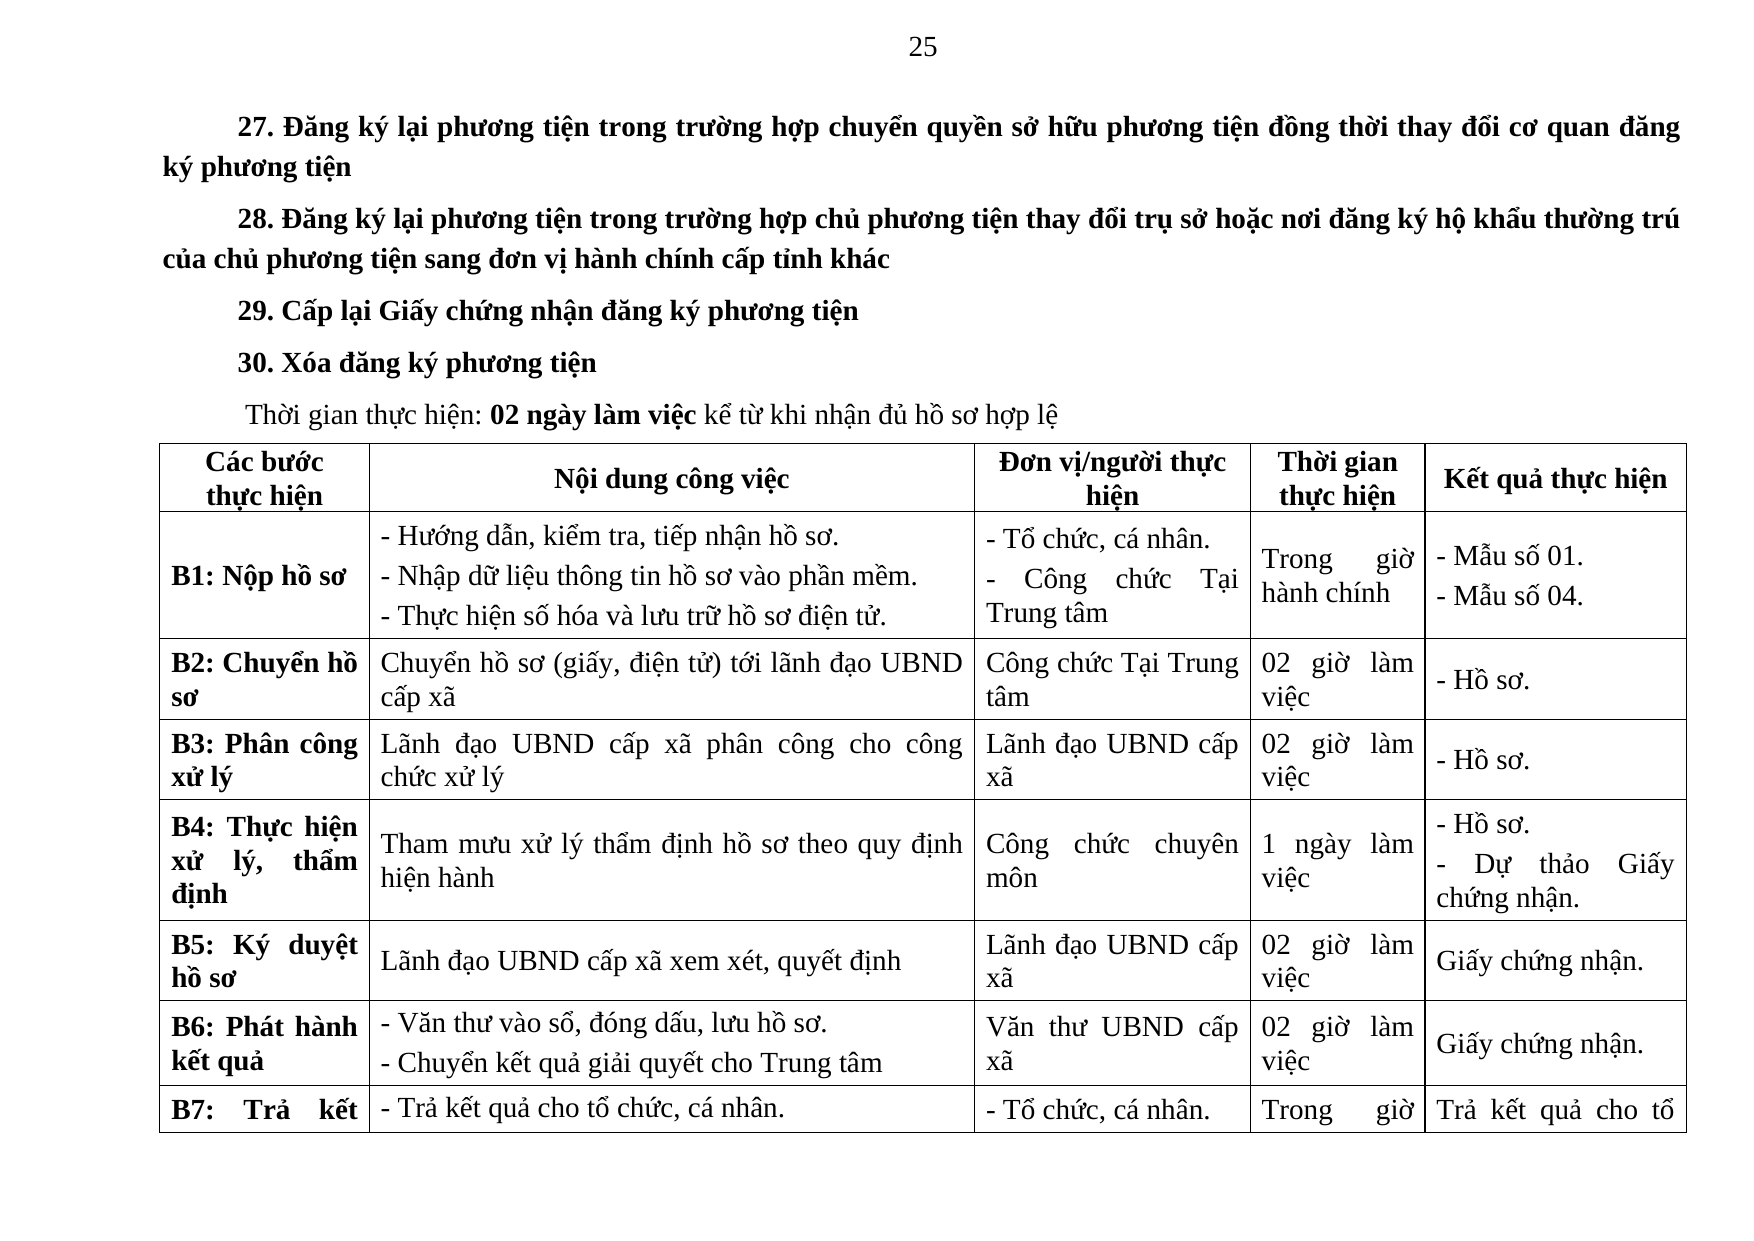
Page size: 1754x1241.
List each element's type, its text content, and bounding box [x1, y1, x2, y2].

table_header Thời gian thực hiện [1251, 444, 1424, 511]
table_cell 02 giờ làm việc [1251, 639, 1424, 718]
table_header Kết quả thực hiện [1426, 444, 1686, 511]
table_cell Văn thư UBND cấp xã [975, 1001, 1250, 1085]
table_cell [1426, 1086, 1686, 1132]
table_cell Tham mưu xử lý thẩm định hồ sơ theo quy định hiện hành [370, 800, 974, 919]
table_cell Lãnh đạo UBND cấp xã xem xét, quyết định [370, 921, 974, 1000]
table_cell 02 giờ làm việc [1251, 1001, 1424, 1085]
table_cell B2: Chuyển hồ sơ [160, 639, 369, 718]
table_cell - Hồ sơ. [1426, 720, 1686, 799]
table_header Các bước thực hiện [160, 444, 369, 511]
table_cell 02 giờ làm việc [1251, 720, 1424, 799]
table_cell - Tổ chức, cá nhân. - Công chức Tại Trung tâm [975, 512, 1250, 638]
table_cell B4: Thực hiện xử lý, thẩm định [160, 800, 369, 919]
table_cell B7: Trả kết quả [160, 1086, 369, 1132]
table_cell Giấy chứng nhận. [1426, 921, 1686, 1000]
table_header Nội dung công việc [370, 444, 974, 511]
table_cell - Hướng dẫn, kiểm tra, tiếp nhận hồ sơ. - Nhập dữ liệu thông tin hồ sơ vào phần mềm. - Thực hiện số hóa và lưu trữ hồ sơ điện tử. [370, 512, 974, 638]
table_cell - Văn thư vào sổ, đóng dấu, lưu hồ sơ. - Chuyển kết quả giải quyết cho Trung tâm [370, 1001, 974, 1085]
table_cell B3: Phân công xử lý [160, 720, 369, 799]
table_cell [975, 1086, 1250, 1132]
table_cell B1: Nộp hồ sơ [160, 512, 369, 638]
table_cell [1251, 1086, 1424, 1132]
table_cell Trong giờ hành chính [1251, 512, 1424, 638]
table_cell - Mẫu số 01. - Mẫu số 04. [1426, 512, 1686, 638]
table_cell Công chức chuyên môn [975, 800, 1250, 919]
table_cell 02 giờ làm việc [1251, 921, 1424, 1000]
table_cell B5: Ký duyệt hồ sơ [160, 921, 369, 1000]
text 28. Đăng ký lại phương tiện trong trường hợp chủ phương tiện thay đổi trụ sở hoặc nơi đăng ký hộ khẩu thường trú của chủ phương tiện sang đơn vị hành chính cấp tỉnh khác [162, 195, 1683, 274]
text 30. Xóa đăng ký phương tiện [162, 339, 1683, 378]
text 29. Cấp lại Giấy chứng nhận đăng ký phương tiện [162, 287, 1683, 326]
table_cell Công chức Tại Trung tâm [975, 639, 1250, 718]
table_cell Lãnh đạo UBND cấp xã [975, 921, 1250, 1000]
text Thời gian thực hiện: 02 ngày làm việc kể từ khi nhận đủ hồ sơ hợp lệ [162, 391, 1683, 431]
table_cell - Hồ sơ. - Dự thảo Giấy chứng nhận. [1426, 800, 1686, 919]
table_cell Lãnh đạo UBND cấp xã [975, 720, 1250, 799]
table_cell Lãnh đạo UBND cấp xã phân công cho công chức xử lý [370, 720, 974, 799]
table_cell B6: Phát hành kết quả [160, 1001, 369, 1085]
table_cell Giấy chứng nhận. [1426, 1001, 1686, 1085]
text 27. Đăng ký lại phương tiện trong trường hợp chuyển quyền sở hữu phương tiện đồng thời thay đổi cơ quan đăng ký phương tiện [162, 103, 1683, 183]
table_header Đơn vị/người thực hiện [975, 444, 1250, 511]
table_cell Chuyển hồ sơ (giấy, điện tử) tới lãnh đạo UBND cấp xã [370, 639, 974, 718]
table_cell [370, 1086, 974, 1132]
table_cell - Hồ sơ. [1426, 639, 1686, 718]
table_cell 1 ngày làm việc [1251, 800, 1424, 919]
